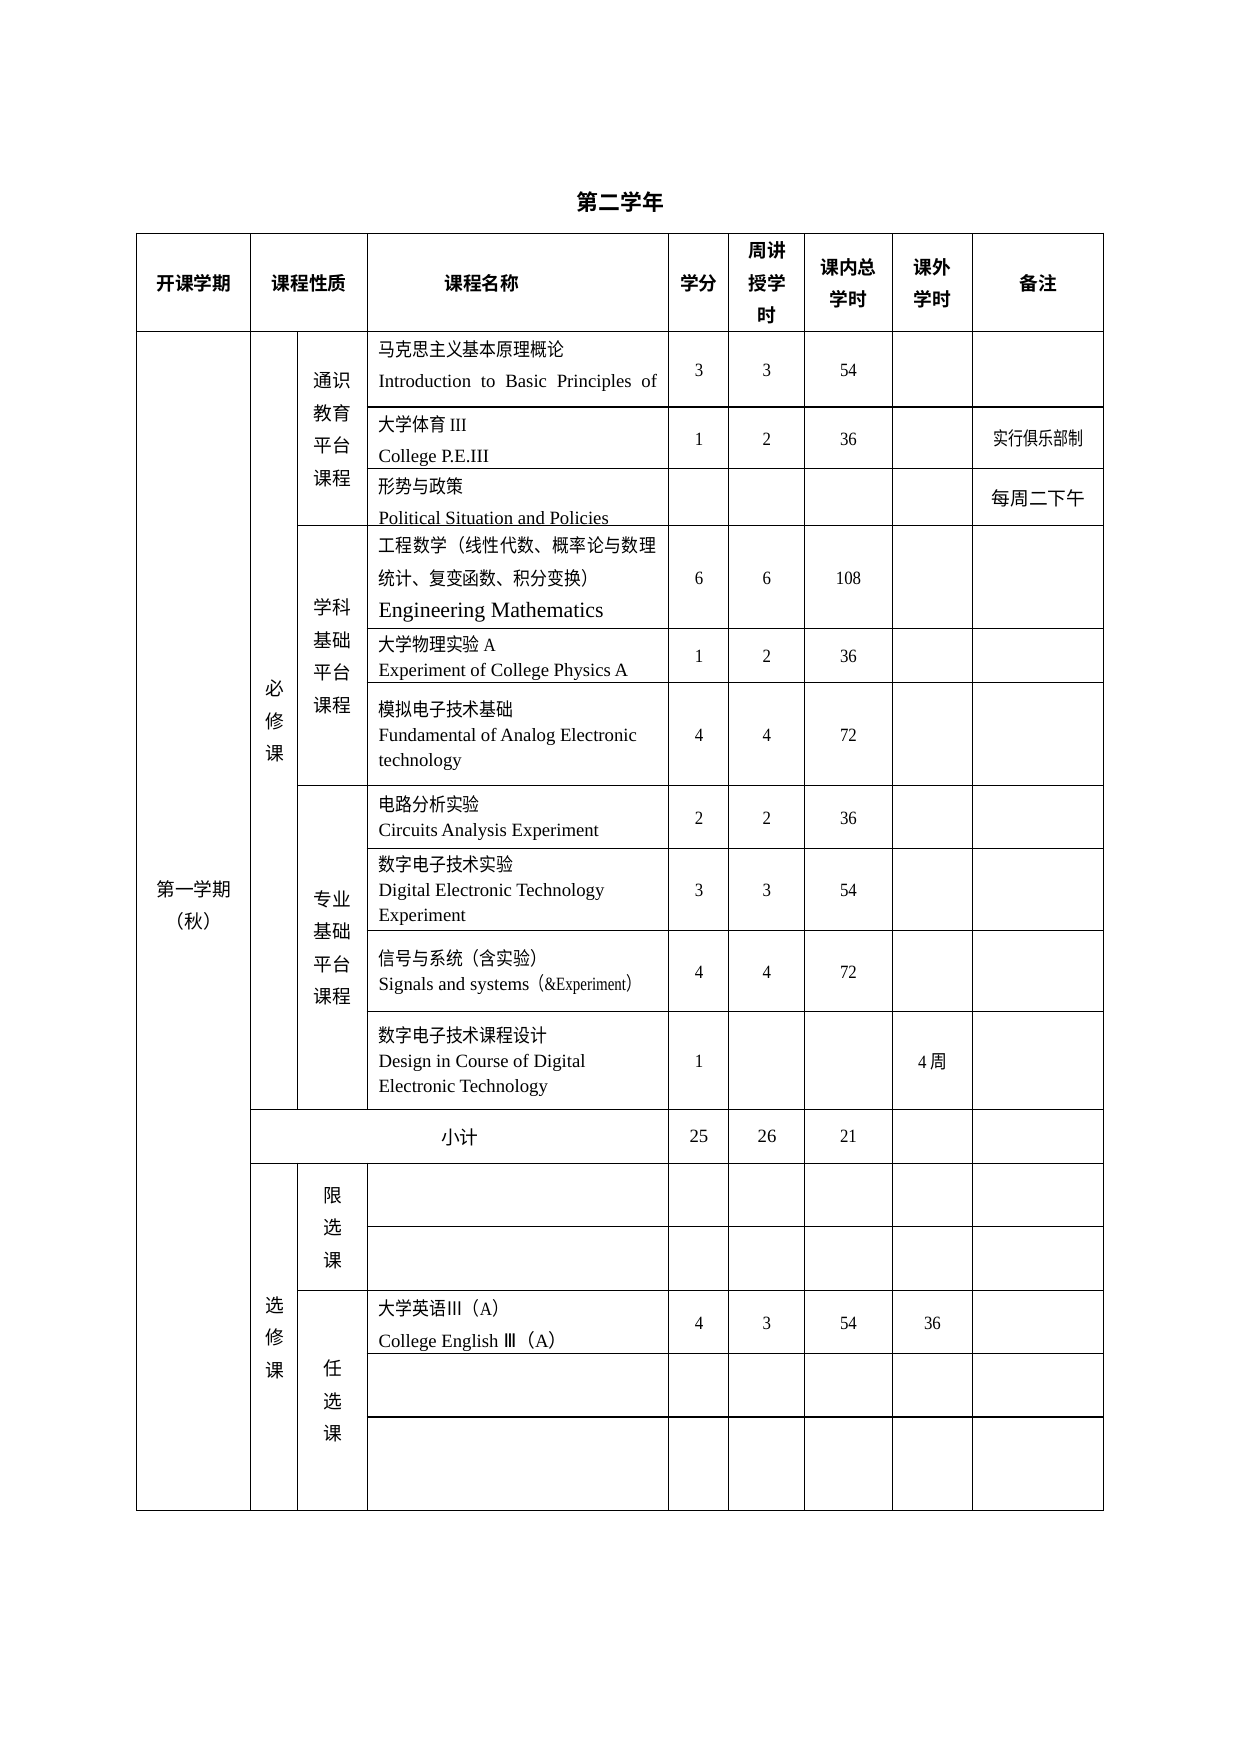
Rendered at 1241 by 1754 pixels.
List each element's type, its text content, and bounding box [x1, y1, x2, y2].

table_cell [669, 1354, 728, 1416]
table_cell 54 [805, 849, 892, 929]
table_cell 36 [805, 408, 892, 468]
table_cell [805, 1012, 892, 1108]
table_cell 1 [669, 629, 728, 682]
table_cell [805, 1164, 892, 1226]
table_cell [893, 526, 972, 628]
table_cell [973, 683, 1103, 784]
table_cell 3 [669, 849, 728, 929]
table_cell 大学体育III College P.E.III [368, 408, 668, 468]
table_cell [368, 1164, 668, 1226]
table_cell [669, 1164, 728, 1226]
table_cell 4 [729, 931, 804, 1011]
table_cell [973, 786, 1103, 848]
table_cell 3 [729, 332, 804, 406]
table_cell 72 [805, 931, 892, 1011]
table_cell [893, 1354, 972, 1416]
table_cell 每周二下午 [973, 469, 1103, 525]
table_cell 专业基础平台 课程 [298, 786, 367, 1108]
table_cell 通识教育平台 课程 [298, 332, 367, 525]
table_cell [893, 849, 972, 929]
table_cell [805, 1227, 892, 1289]
table_cell [973, 1291, 1103, 1353]
table_cell 25 [669, 1110, 728, 1163]
table_cell 马克思主义基本原理概论 Introduction to Basic Principles of Marxism [368, 332, 668, 406]
table_cell [669, 469, 728, 525]
table_cell [973, 1227, 1103, 1289]
table_cell 2 [729, 629, 804, 682]
table_cell [729, 1227, 804, 1289]
table_cell [893, 469, 972, 525]
table_cell [729, 1418, 804, 1509]
table_cell 4 [669, 683, 728, 784]
table_cell 2 [729, 786, 804, 848]
table_cell 任 选 课 [298, 1291, 367, 1509]
table_cell 108 [805, 526, 892, 628]
table_cell [973, 931, 1103, 1011]
table_cell 数字电子技术实验 Digital Electronic Technology Experiment [368, 849, 668, 929]
table_cell [729, 469, 804, 525]
table_cell 72 [805, 683, 892, 784]
table_cell 第一学期 （秋） [137, 332, 250, 1509]
table_cell 468 [805, 1110, 892, 1163]
table_cell [973, 629, 1103, 682]
table_cell [805, 1418, 892, 1509]
table_cell 信号与系统（含实验） Signals and systems（&Experiment） [368, 931, 668, 1011]
table_cell 54 [805, 1291, 892, 1353]
table_cell [368, 1227, 668, 1289]
table_cell 4 [669, 1291, 728, 1353]
table_cell [893, 408, 972, 468]
table_cell [893, 1164, 972, 1226]
table_cell 4 [729, 683, 804, 784]
table_cell [893, 1227, 972, 1289]
text 第二学年 [148, 184, 1092, 217]
table_cell [669, 1227, 728, 1289]
table_cell 54 [805, 332, 892, 406]
table_cell 3 [669, 332, 728, 406]
table_cell 选修课 [251, 1164, 297, 1509]
table_header 课内总 学时 [805, 234, 892, 331]
table_cell [805, 469, 892, 525]
table_cell [973, 849, 1103, 929]
table_cell [893, 629, 972, 682]
table_cell 工程数学（线性代数、概率论与数理统计、复变函数、积分变换） Engineering Mathematics [368, 526, 668, 628]
table_cell 大学物理实验A Experiment of College Physics A [368, 629, 668, 682]
table_cell [893, 786, 972, 848]
table_cell 4 [669, 931, 728, 1011]
table_cell 实行俱乐部制 [973, 408, 1103, 468]
table_cell [368, 1354, 668, 1416]
table_header 学分 [669, 234, 728, 331]
table_cell [973, 1012, 1103, 1108]
table_cell [973, 1164, 1103, 1226]
table_cell [729, 1354, 804, 1416]
table_cell [893, 332, 972, 406]
table_cell [973, 332, 1103, 406]
table_cell 3 [729, 1291, 804, 1353]
table_cell [669, 1418, 728, 1509]
table_cell [973, 1418, 1103, 1509]
table_cell [973, 526, 1103, 628]
table_cell 36 [805, 786, 892, 848]
table_cell 数字电子技术课程设计 Design in Course of Digital Electronic Technology [368, 1012, 668, 1108]
table_cell 学科基础平台 课程 [298, 526, 367, 784]
table_cell 1 [669, 1012, 728, 1108]
table_cell 36 [805, 629, 892, 682]
table_cell [729, 1164, 804, 1226]
table_cell 36 [893, 1291, 972, 1353]
table_header 课程性质 [251, 234, 367, 331]
table_cell 电路分析实验 Circuits Analysis Experiment [368, 786, 668, 848]
table_cell [973, 1354, 1103, 1416]
table_cell 大学英语Ⅲ（A） College English Ⅲ（A） [368, 1291, 668, 1353]
table_cell 6 [729, 526, 804, 628]
table_cell 必修课 [251, 332, 297, 1108]
table_cell [893, 1418, 972, 1509]
table_header 备注 [973, 234, 1103, 331]
table_cell [805, 1354, 892, 1416]
table_cell 模拟电子技术基础 Fundamental of Analog Electronic technology [368, 683, 668, 784]
table_cell 3 [729, 849, 804, 929]
table_header 开课学期 [137, 234, 250, 331]
table_header 课程名称 [368, 234, 668, 331]
table_cell [368, 1418, 668, 1509]
table_header 课外 学时 [893, 234, 972, 331]
table_cell 2 [729, 408, 804, 468]
table_cell 6 [669, 526, 728, 628]
table_cell [893, 683, 972, 784]
table_cell 限 选 课 [298, 1164, 367, 1289]
table_cell [893, 931, 972, 1011]
table_cell 4周 [893, 1012, 972, 1108]
table_header 周讲授学时 [729, 234, 804, 331]
table_cell [893, 1110, 972, 1163]
table_cell 1 [669, 408, 728, 468]
table_cell 小计 [251, 1110, 668, 1163]
table_cell 形势与政策 Political Situation and Policies [368, 469, 668, 525]
table_cell [973, 1110, 1103, 1163]
table_cell [729, 1012, 804, 1108]
table_cell 2 [669, 786, 728, 848]
table_cell 26 [729, 1110, 804, 1163]
